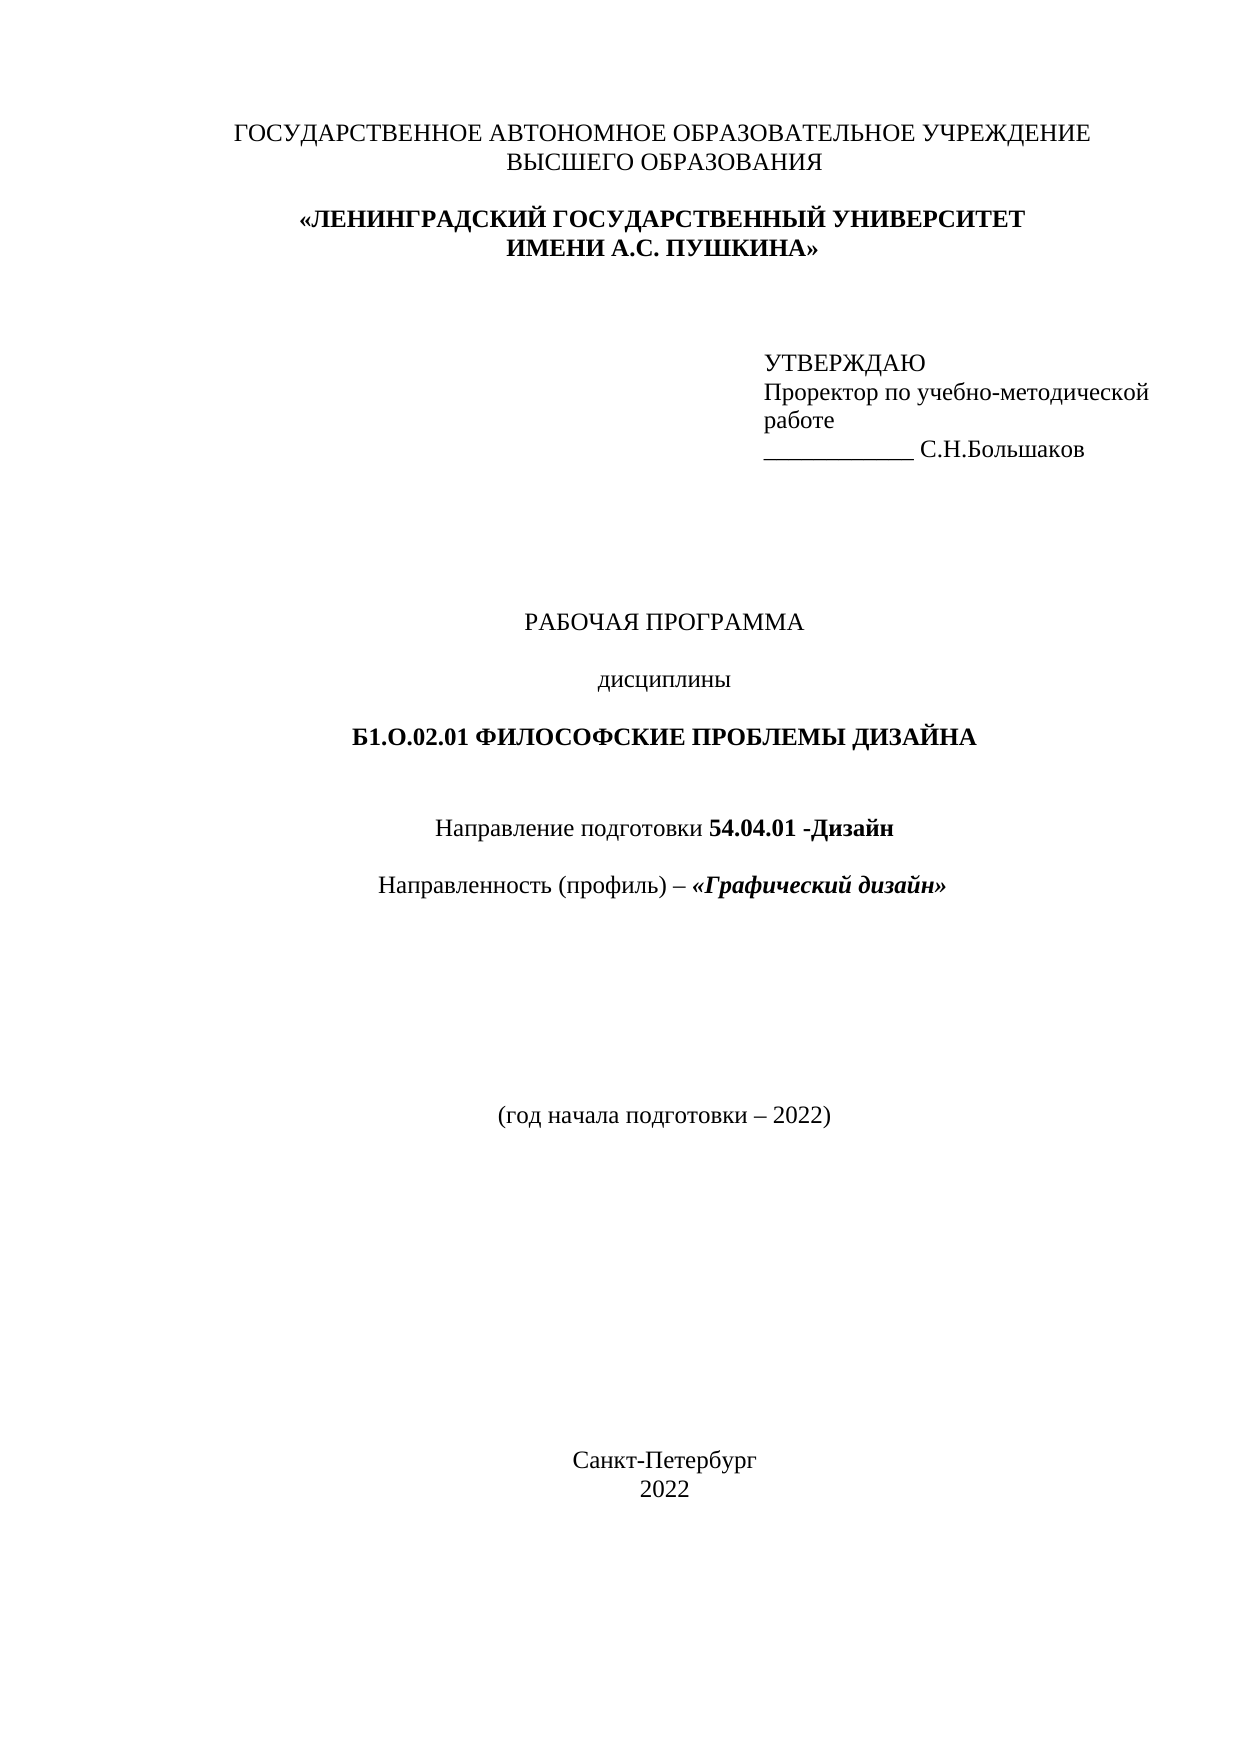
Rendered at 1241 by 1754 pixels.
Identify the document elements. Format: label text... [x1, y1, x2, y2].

text (год начала подготовки – 2022) [177, 1100, 1152, 1129]
text Санкт-Петербург [177, 1445, 1152, 1474]
text дисциплины [177, 664, 1152, 693]
text Направление подготовки 54.04.01 -Дизайн [177, 813, 1152, 842]
text Направленность (профиль) – «Графический дизайн» [173, 870, 1152, 899]
text 2022 [177, 1474, 1152, 1503]
text ГОСУДАРСТВЕННОЕ АВТОНОМНОЕ ОБРАЗОВАТЕЛЬНОЕ УЧРЕЖДЕНИЕ ВЫСШЕГО ОБРАЗОВАНИЯ [173, 118, 1152, 176]
text Б1.О.02.01 ФИЛОСОФСКИЕ ПРОБЛЕМЫ ДИЗАЙНА [177, 722, 1152, 751]
text ____________ С.Н.Большаков [177, 434, 1152, 463]
text «ЛЕНИНГРАДСКИЙ ГОСУДАРСТВЕННЫЙ УНИВЕРСИТЕТ [173, 204, 1152, 233]
text Проректор по учебно-методической [177, 377, 1152, 406]
text ИМЕНИ А.С. ПУШКИНА» [173, 233, 1152, 262]
text УТВЕРЖДАЮ [177, 348, 1152, 377]
text работе [177, 406, 1152, 434]
text РАБОЧАЯ ПРОГРАММА [177, 607, 1152, 636]
